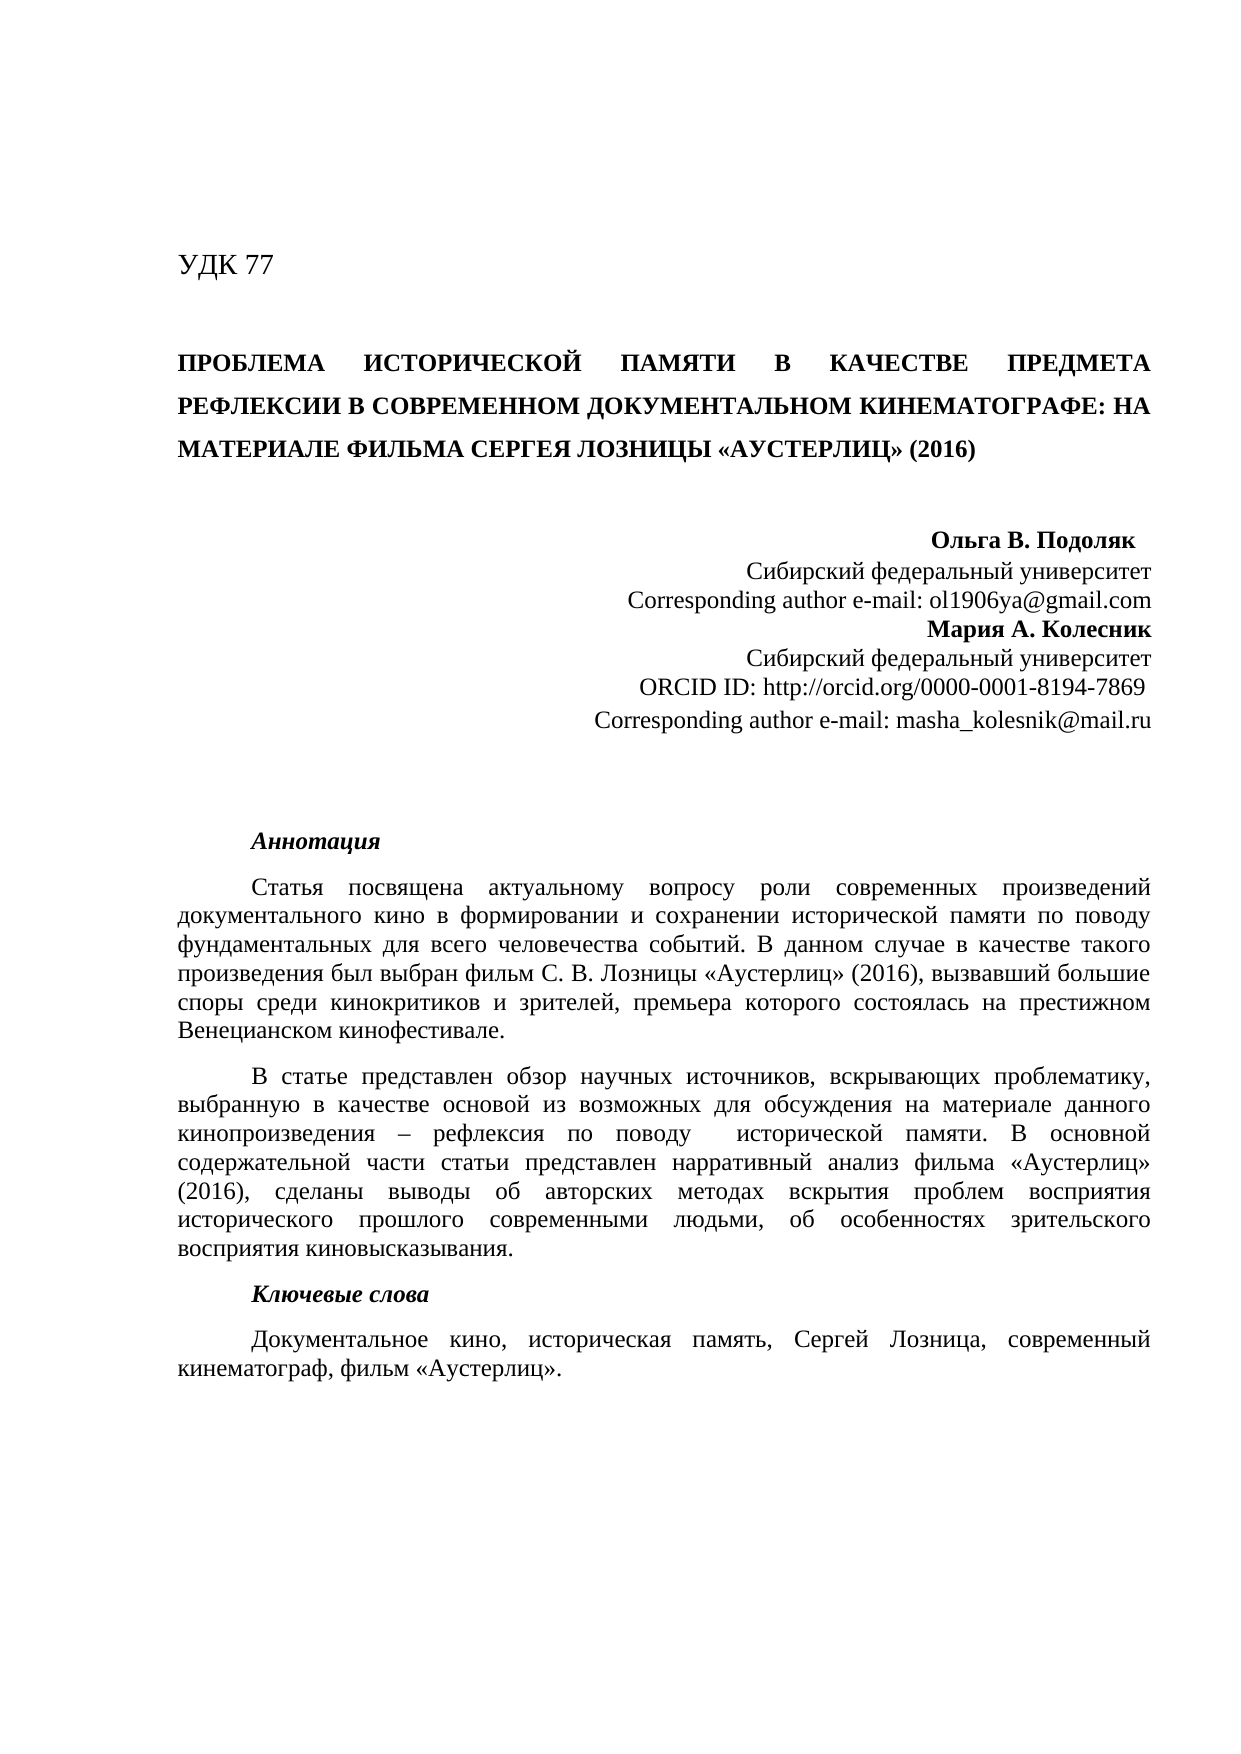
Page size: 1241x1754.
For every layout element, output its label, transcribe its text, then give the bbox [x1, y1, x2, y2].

text Мария А. Колесник [177, 614, 1152, 643]
text Сorresponding author e-mail: masha_kolesnik@mail.ru [177, 705, 1152, 733]
text Сибирский федеральный университет [177, 643, 1152, 672]
text Аннотация [177, 826, 1152, 855]
text Статья посвящена актуальному вопросу роли современных произведений документального кино в формировании и сохранении исторической памяти по поводу фундаментальных для всего человечества событий. В данном случае в качестве такого произведения был выбран фильм С. В. Лозницы «Аустерлиц» (2016), вызвавший большие споры среди кинокритиков и зрителей, премьера которого состоялась на престижном Венецианском кинофестивале. [177, 872, 1152, 1044]
text Сorresponding author e-mail: ol1906ya@gmail.com [177, 585, 1152, 614]
text ORCID ID: http://orcid.org/0000-0001-8194-7869 [177, 672, 1152, 700]
text Ольга В. Подоляк [841, 525, 1152, 554]
text Ключевые слова [177, 1279, 1152, 1307]
text В статье представлен обзор научных источников, вскрывающих проблематику, выбранную в качестве основой из возможных для обсуждения на материале данного кинопроизведения – рефлексия по поводу исторической памяти. В основной содержательной части статьи представлен нарративный анализ фильма «Аустерлиц» (2016), сделаны выводы об авторских методах вскрытия проблем восприятия исторического прошлого современными людьми, об особенностях зрительского восприятия киновысказывания. [177, 1061, 1152, 1262]
text УДК 77 [177, 247, 1152, 281]
text ПРОБЛЕМА ИСТОРИЧЕСКОЙ ПАМЯТИ В КАЧЕСТВЕ ПРЕДМЕТА РЕФЛЕКСИИ В СОВРЕМЕННОМ ДОКУМЕНТАЛЬНОМ КИНЕМАТОГРАФЕ: НА МАТЕРИАЛЕ ФИЛЬМА СЕРГЕЯ ЛОЗНИЦЫ «АУСТЕРЛИЦ» (2016) [177, 348, 1152, 463]
text Сибирский федеральный университет [177, 556, 1152, 585]
text Документальное кино, историческая память, Сергей Лозница, современный кинематограф, фильм «Аустерлиц». [177, 1324, 1152, 1382]
